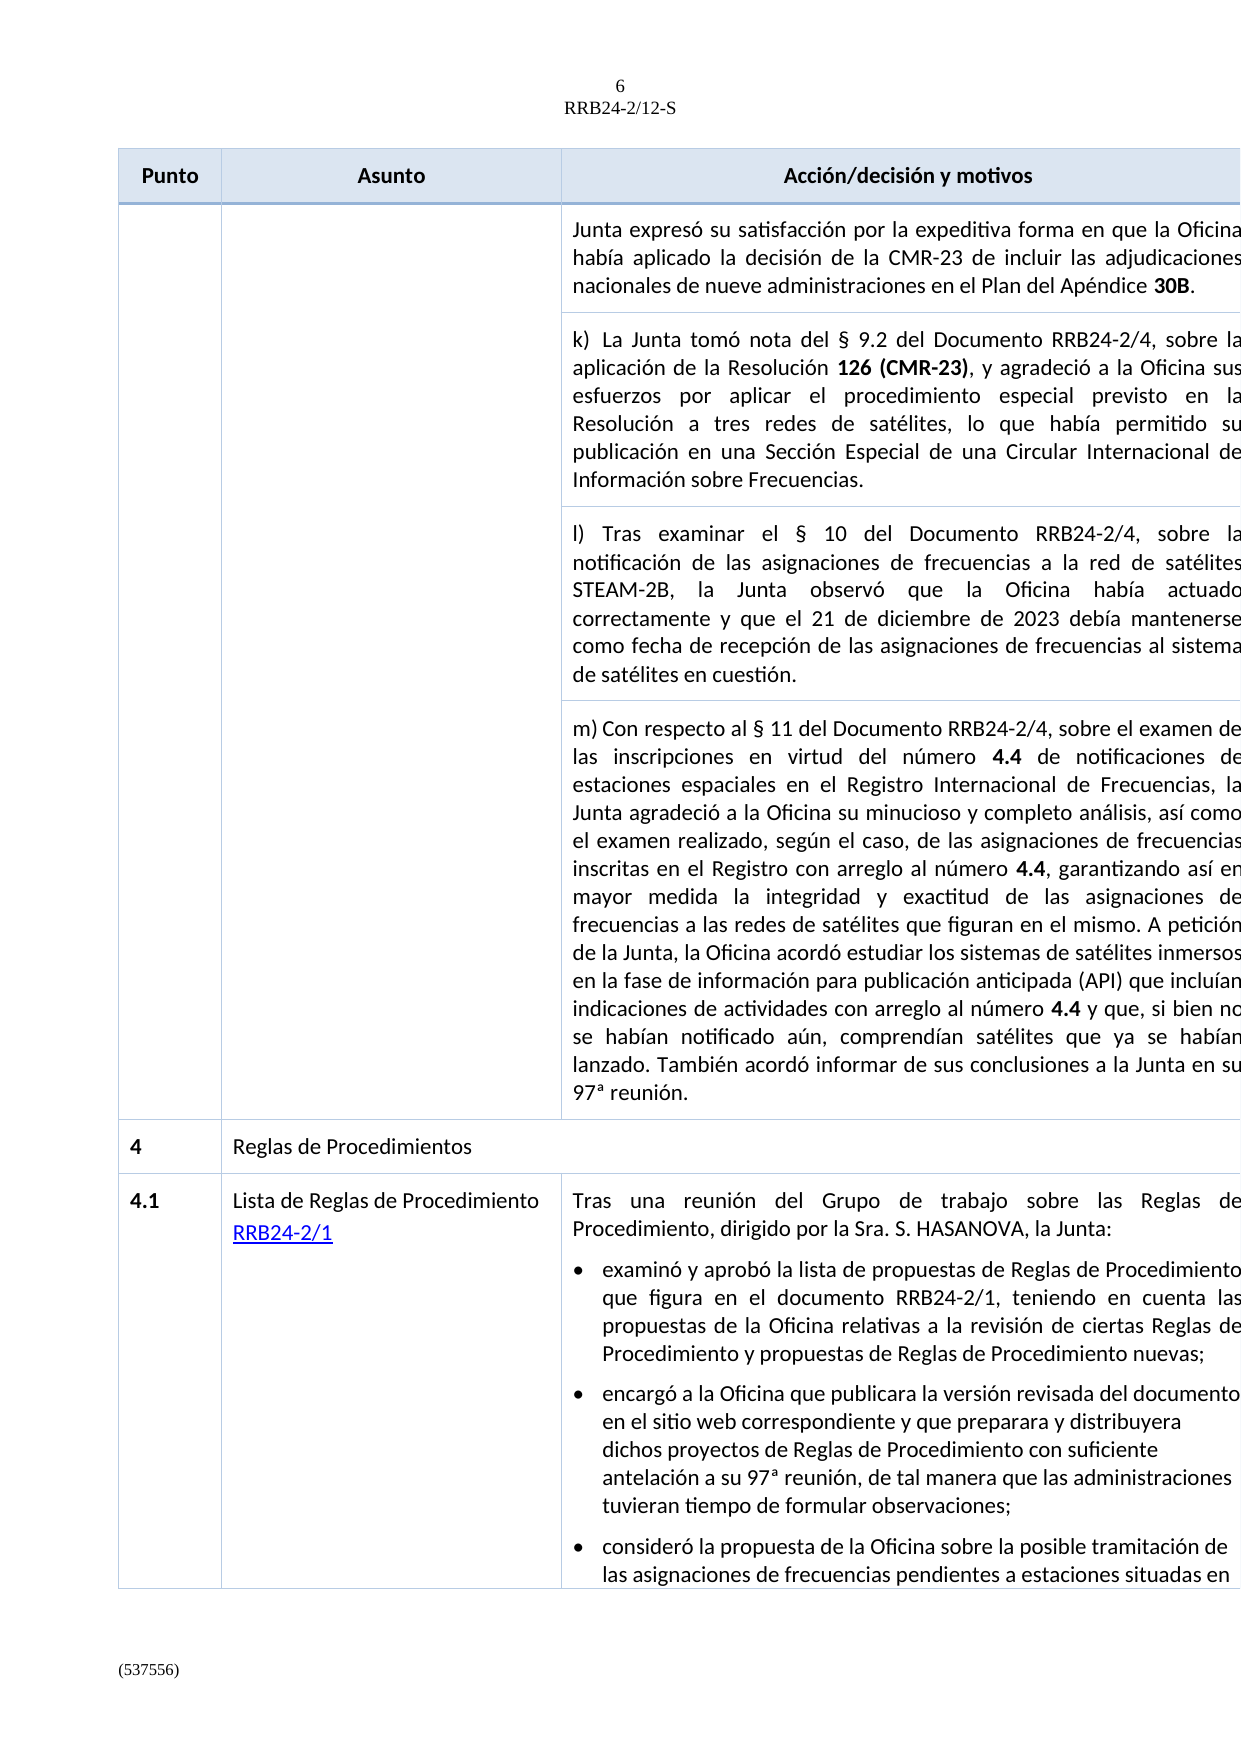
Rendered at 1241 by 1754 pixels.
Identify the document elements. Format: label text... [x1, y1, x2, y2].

table_header Asunto [222, 149, 561, 202]
table_header Punto [119, 149, 221, 202]
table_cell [562, 205, 1240, 312]
table_cell m) Con respecto al § 11 del Documento RRB24-2/4, sobre el examen de las inscripciones en virtud del número 4.4 de notificaciones de estaciones espaciales en el Registro Internacional de Frecuencias, la Junta agradeció a la Oficina su minucioso y completo análisis, así como el examen realizado, según el caso, de las asignaciones de frecuencias inscritas en el Registro con arreglo al número 4.4, garantizando así en mayor medida la integridad y exactitud de las asignaciones de frecuencias a las redes de satélites que figuran en el mismo. A petición de la Junta, la Oficina acordó estudiar los sistemas de satélites inmersos en la fase de información para publicación anticipada (API) que incluían indicaciones de actividades con arreglo al número 4.4 y que, si bien no se habían notificado aún, comprendían satélites que ya se habían lanzado. También acordó informar de sus conclusiones a la Junta en su 97ª reunión. [562, 701, 1240, 1118]
table_cell Reglas de Procedimientos [222, 1120, 1240, 1173]
table_cell l) Tras examinar el § 10 del Documento RRB24-2/4, sobre la notificación de las asignaciones de frecuencias a la red de satélites STEAM-2B, la Junta observó que la Oficina había actuado correctamente y que el 21 de diciembre de 2023 debía mantenerse como fecha de recepción de las asignaciones de frecuencias al sistema de satélites en cuestión. [562, 507, 1240, 700]
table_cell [562, 1174, 1240, 1588]
table_cell 4.1 [119, 1174, 221, 1588]
table_header Acción/decisión y motivos [562, 149, 1240, 202]
table_cell k) La Junta tomó nota del § 9.2 del Documento RRB24-2/4, sobre la aplicación de la Resolución 126 (CMR-23), y agradeció a la Oficina sus esfuerzos por aplicar el procedimiento especial previsto en la Resolución a tres redes de satélites, lo que había permitido su publicación en una Sección Especial de una Circular Internacional de Información sobre Frecuencias. [562, 313, 1240, 506]
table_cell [222, 1174, 561, 1588]
table_cell 4 [119, 1120, 221, 1173]
